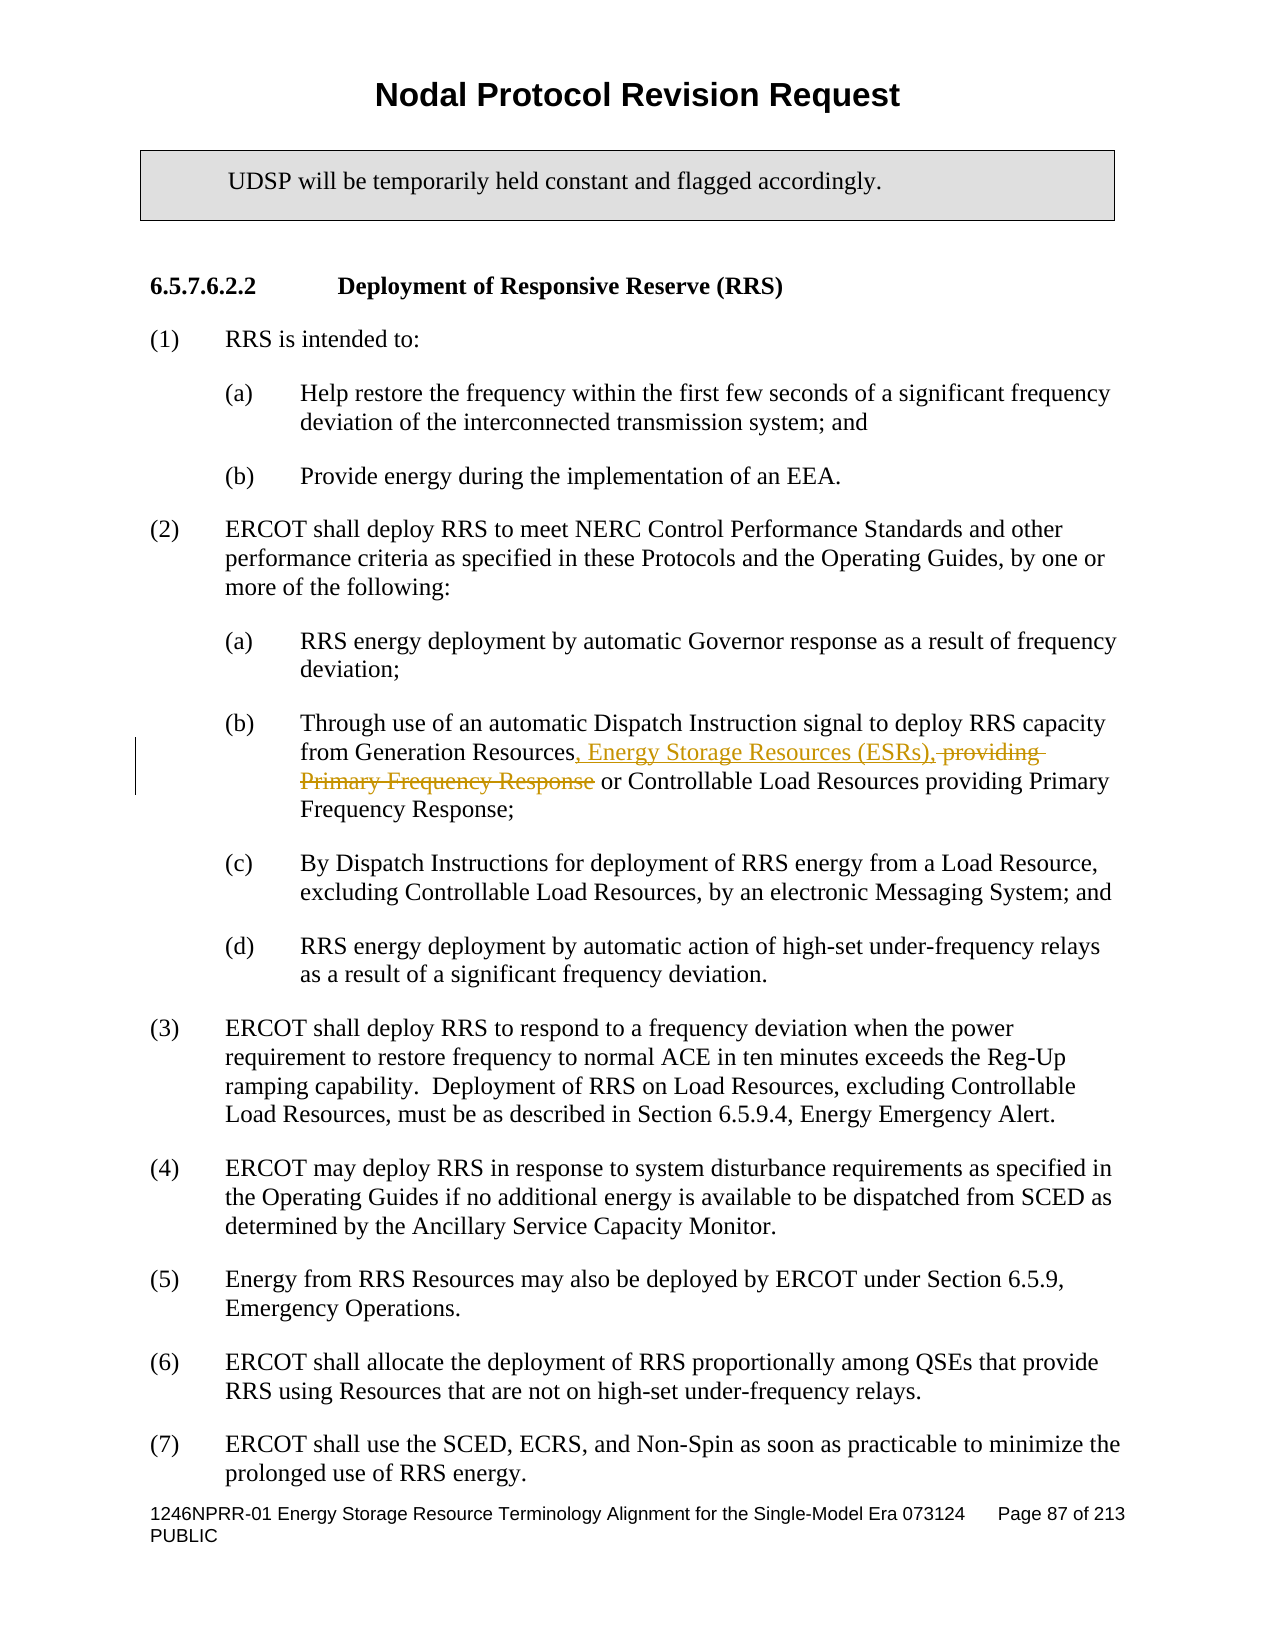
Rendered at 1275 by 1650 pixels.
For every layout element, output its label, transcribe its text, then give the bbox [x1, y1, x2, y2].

text (a) Help restore the frequency within the first few seconds of a significant frequency deviation of the interconnected transmission system; and [225, 378, 1125, 436]
text (b) Through use of an automatic Dispatch Instruction signal to deploy RRS capacity from Generation Resources or Controllable Load Resources providing Primary Frequency Response; [225, 708, 1125, 823]
text (7) ERCOT shall use the SCED, ECRS, and Non-Spin as soon as practicable to minimize the prolonged use of RRS energy. [150, 1429, 1125, 1487]
text (c) By Dispatch Instructions for deployment of RRS energy from a Load Resource, excluding Controllable Load Resources, by an electronic Messaging System; and [225, 848, 1125, 906]
text (5) Energy from RRS Resources may also be deployed by ERCOT under Section 6.5.9, Emergency Operations. [150, 1264, 1125, 1322]
text (4) ERCOT may deploy RRS in response to system disturbance requirements as specified in the Operating Guides if no additional energy is available to be dispatched from SCED as determined by the Ancillary Service Capacity Monitor. [150, 1153, 1125, 1239]
text (d) RRS energy deployment by automatic action of high-set under-frequency relays as a result of a significant frequency deviation. [225, 931, 1125, 988]
text (1) RRS is intended to: [150, 324, 1125, 353]
text (6) ERCOT shall allocate the deployment of RRS proportionally among QSEs that provide RRS using Resources that are not on high-set under-frequency relays. [150, 1347, 1125, 1404]
text (3) ERCOT shall deploy RRS to respond to a frequency deviation when the power requirement to restore frequency to normal ACE in ten minutes exceeds the Reg-Up ramping capability. Deployment of RRS on Load Resources, excluding Controllable Load Resources, must be as described in Section 6.5.9.4, Energy Emergency Alert. [150, 1013, 1125, 1128]
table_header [141, 151, 1114, 220]
text (a) RRS energy deployment by automatic Governor response as a result of frequency deviation; [225, 626, 1125, 683]
text (b) Provide energy during the implementation of an EEA. [225, 461, 1125, 489]
text (2) ERCOT shall deploy RRS to meet NERC Control Performance Standards and other performance criteria as specified in these Protocols and the Operating Guides, by one or more of the following: [150, 514, 1125, 601]
text 6.5.7.6.2.2 Deployment of Responsive Reserve (RRS) [150, 271, 1125, 299]
